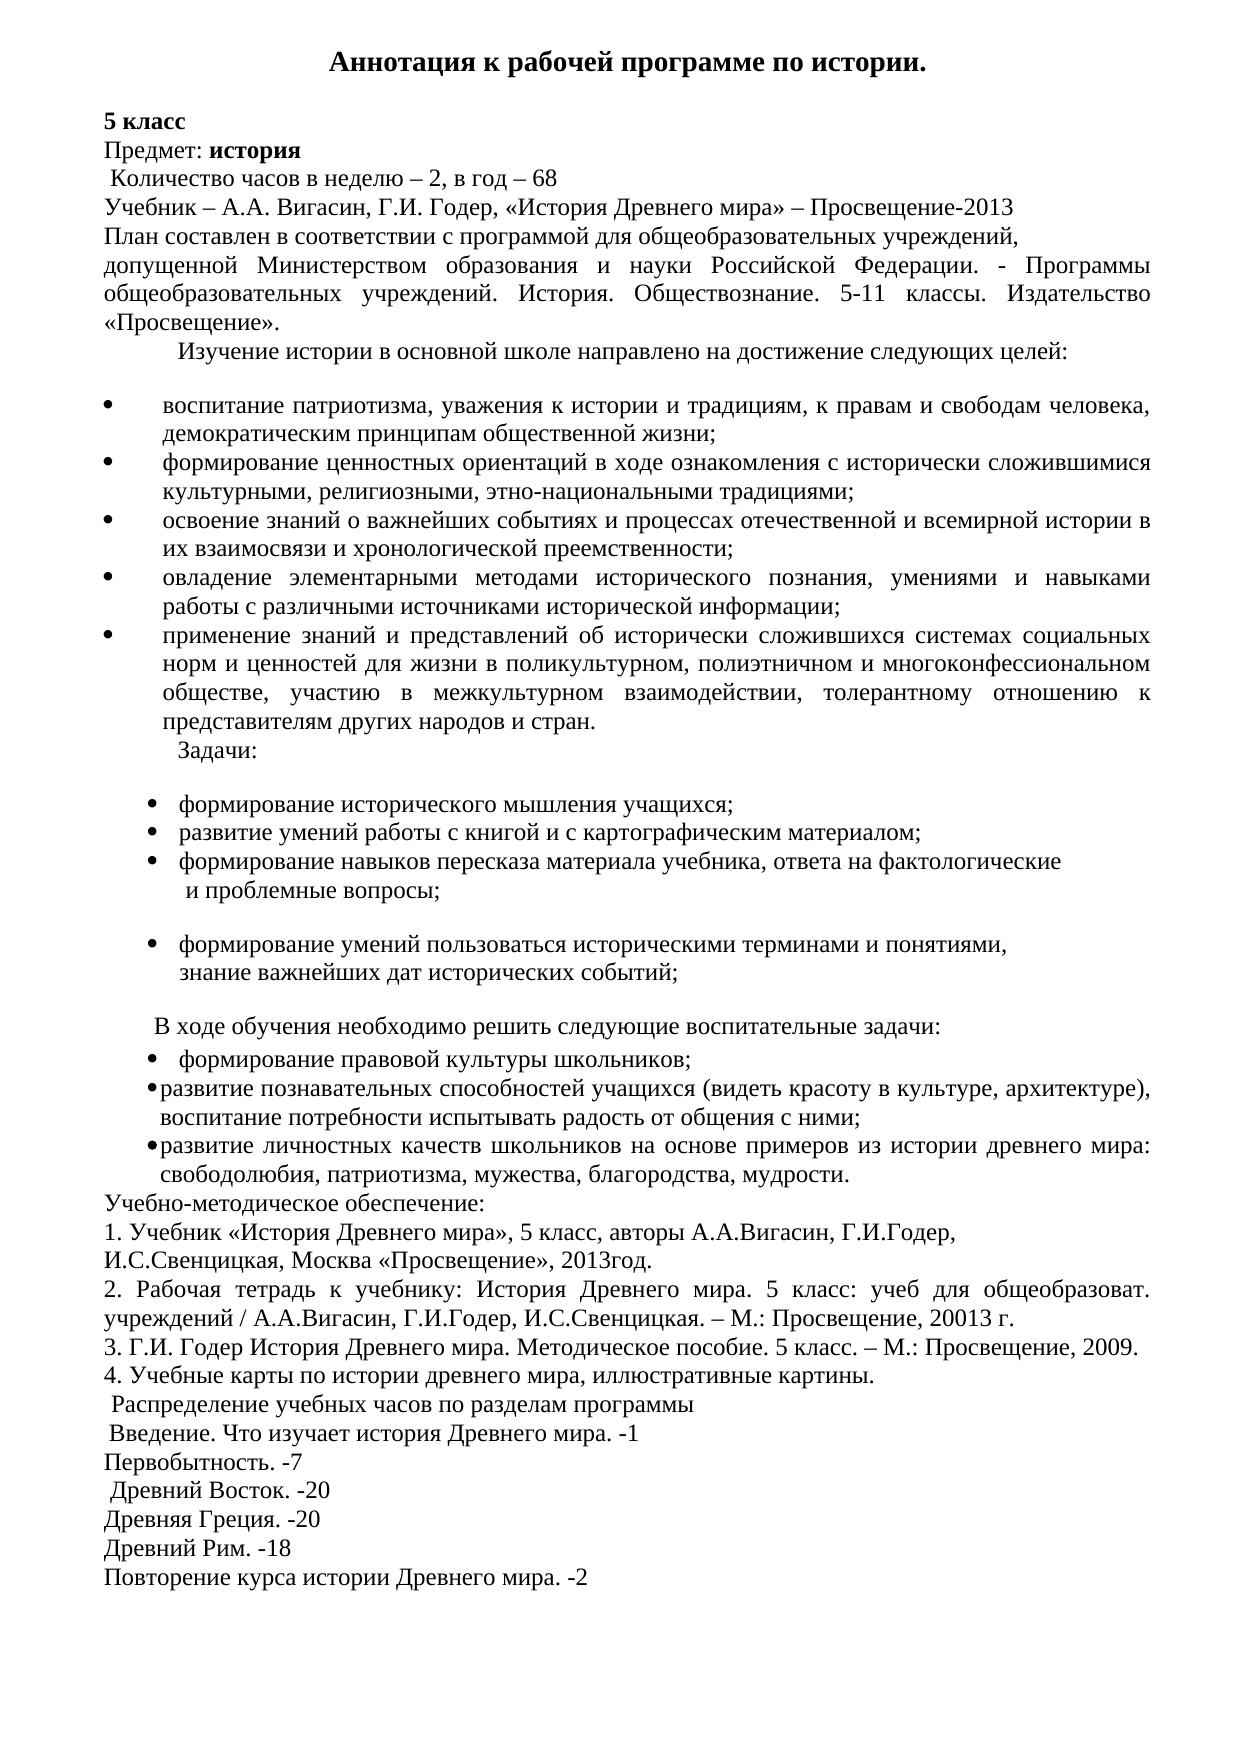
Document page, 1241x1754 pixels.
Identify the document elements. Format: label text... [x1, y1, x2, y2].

list формирование ценностных ориентаций в ходе ознакомления с исторически сложившимися культурными, религиозными, этно-национальными традициями; [103, 447, 1152, 505]
text Повторение курса истории Древнего мира. -2 [103, 1562, 1152, 1591]
text Предмет: история [103, 135, 1152, 163]
list овладение элементарными методами исторического познания, умениями и навыками работы с различными источниками исторической информации; [103, 562, 1152, 620]
text 1. Учебник «История Древнего мира», 5 класс, авторы А.А.Вигасин, Г.И.Годер, [103, 1217, 1152, 1246]
text Изучение истории в основной школе направлено на достижение следующих целей: [103, 336, 1152, 365]
list формирование умений пользоваться историческими терминами и понятиями, [103, 929, 1152, 957]
text Распределение учебных часов по разделам программы [103, 1389, 1181, 1418]
text 4. Учебные карты по истории древнего мира, иллюстративные картины. [103, 1361, 1152, 1389]
list воспитание патриотизма, уважения к истории и традициям, к правам и свободам человека, демократическим принципам общественной жизни; [103, 390, 1152, 447]
text Первобытность. -7 [103, 1447, 1152, 1476]
text План составлен в соответствии с программой для общеобразовательных учреждений, [103, 221, 1152, 250]
text Задачи: [103, 735, 1152, 763]
text И.С.Свенцицкая, Москва «Просвещение», 2013год. [103, 1246, 1152, 1274]
list развитие познавательных способностей учащихся (видеть красоту в культуре, архитектуре), воспитание потребности испытывать радость от общения с ними; [148, 1073, 1152, 1131]
list применение знаний и представлений об исторически сложившихся системах социальных норм и ценностей для жизни в поликультурном, полиэтничном и многоконфессиональном обществе, участию в межкультурном взаимодействии, толерантному отношению к представителям других народов и стран. [103, 620, 1152, 735]
text Аннотация к рабочей программе по истории. [103, 44, 1152, 78]
text 2. Рабочая тетрадь к учебнику: История Древнего мира. 5 класс: учеб для общеобразоват. учреждений / А.А.Вигасин, Г.И.Годер, И.С.Свенцицкая. – М.: Просвещение, 20013 г. [103, 1274, 1152, 1332]
text и проблемные вопросы; [103, 875, 1152, 904]
text Древний Рим. -18 [103, 1533, 1152, 1562]
list формирование навыков пересказа материала учебника, ответа на фактологические [103, 846, 1152, 875]
text 5 класс [103, 106, 1152, 135]
text Древняя Греция. -20 [103, 1504, 1152, 1533]
list формирование исторического мышления учащихся; [103, 789, 1152, 817]
list развитие умений работы с книгой и с картографическим материалом; [103, 817, 1152, 846]
list освоение знаний о важнейших событиях и процессах отечественной и всемирной истории в их взаимосвязи и хронологической преемственности; [103, 505, 1152, 562]
list формирование правовой культуры школьников; [103, 1044, 1152, 1073]
text Древний Восток. -20 [103, 1476, 1152, 1504]
text Учебно-методическое обеспечение: [103, 1188, 1152, 1217]
text 3. Г.И. Годер История Древнего мира. Методическое пособие. 5 класс. – М.: Просвещение, 2009. [103, 1332, 1152, 1361]
text Количество часов в неделю – 2, в год – 68 [103, 163, 1152, 192]
text знание важнейших дат исторических событий; [103, 957, 1152, 986]
text Учебник – А.А. Вигасин, Г.И. Годер, «История Древнего мира» – Просвещение-2013 [103, 192, 1152, 221]
text допущенной Министерством образования и науки Российской Федерации. - Программы общеобразовательных учреждений. История. Обществознание. 5-11 классы. Издательство «Просвещение». [103, 250, 1152, 336]
text Введение. Что изучает история Древнего мира. -1 [103, 1418, 1152, 1447]
list развитие личностных качеств школьников на основе примеров из истории древнего мира: свободолюбия, патриотизма, мужества, благородства, мудрости. [148, 1131, 1152, 1188]
text В ходе обучения необходимо решить следующие воспитательные задачи: [103, 1011, 1152, 1040]
